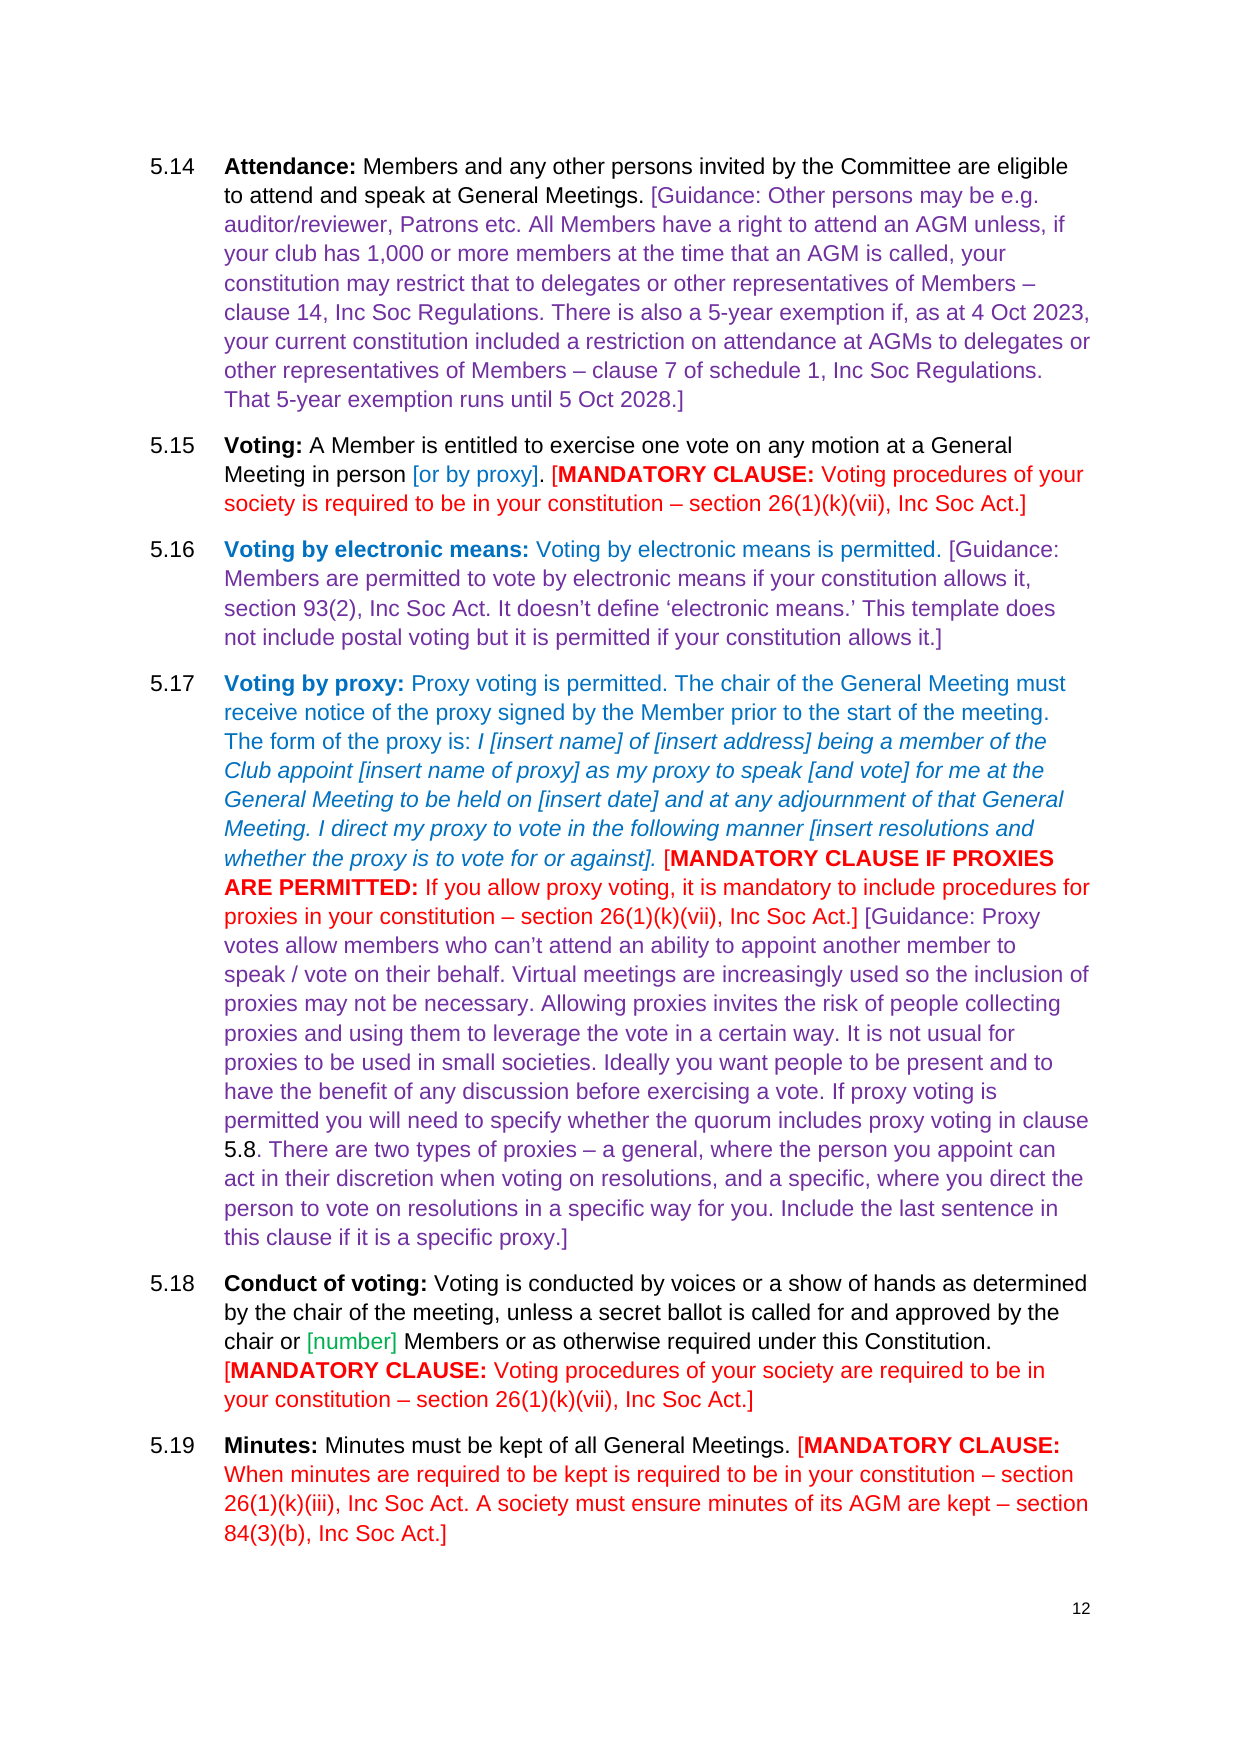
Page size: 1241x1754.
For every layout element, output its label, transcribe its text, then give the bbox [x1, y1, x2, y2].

subtitle Conduct of voting: Voting is conducted by voices or a show of hands as determined by the chair of the meeting, unless a secret ballot is called for and approved by the chair or [number] Members or as otherwise required under this Constitution. [MANDATORY CLAUSE: Voting procedures of your society are required to be in your constitution – section 26(1)(k)(vii), Inc Soc Act.] [150, 1267, 1090, 1412]
subtitle Minutes: Minutes must be kept of all General Meetings. [MANDATORY CLAUSE: When minutes are required to be kept is required to be in your constitution – section 26(1)(k)(iii), Inc Soc Act. A society must ensure minutes of its AGM are kept – section 84(3)(b), Inc Soc Act.] [150, 1429, 1090, 1546]
subtitle Attendance: Members and any other persons invited by the Committee are eligible to attend and speak at General Meetings. [Guidance: Other persons may be e.g. auditor/reviewer, Patrons etc. All Members have a right to attend an AGM unless, if your club has 1,000 or more members at the time that an AGM is called, your constitution may restrict that to delegates or other representatives of Members – clause 14, Inc Soc Regulations. There is also a 5-year exemption if, as at 4 Oct 2023, your current constitution included a restriction on attendance at AGMs to delegates or other representatives of Members – clause 7 of schedule 1, Inc Soc Regulations. That 5-year exemption runs until 5 Oct 2028.] [150, 150, 1090, 412]
subtitle Voting by electronic means: Voting by electronic means is permitted. [Guidance: Members are permitted to vote by electronic means if your constitution allows it, section 93(2), Inc Soc Act. It doesn’t define ‘electronic means.’ This template does not include postal voting but it is permitted if your constitution allows it.] [150, 533, 1090, 650]
subtitle Voting by proxy: Proxy voting is permitted. The chair of the General Meeting must receive notice of the proxy signed by the Member prior to the start of the meeting. The form of the proxy is: I [insert name] of [insert address] being a member of the Club appoint [insert name of proxy] as my proxy to speak [and vote] for me at the General Meeting to be held on [insert date] and at any adjournment of that General Meeting. I direct my proxy to vote in the following manner [insert resolutions and whether the proxy is to vote for or against]. [MANDATORY CLAUSE IF PROXIES ARE PERMITTED: If you allow proxy voting, it is mandatory to include procedures for proxies in your constitution – section 26(1)(k)(vii), Inc Soc Act.] [Guidance: Proxy votes allow members who can’t attend an ability to appoint another member to speak / vote on their behalf. Virtual meetings are increasingly used so the inclusion of proxies may not be necessary. Allowing proxies invites the risk of people collecting proxies and using them to leverage the vote in a certain way. It is not usual for proxies to be used in small societies. Ideally you want people to be present and to have the benefit of any discussion before exercising a vote. If proxy voting is permitted you will need to specify whether the quorum includes proxy voting in clause 5.8. There are two types of proxies – a general, where the person you appoint can act in their discretion when voting on resolutions, and a specific, where you direct the person to vote on resolutions in a specific way for you. Include the last sentence in this clause if it is a specific proxy.] [150, 667, 1090, 1250]
subtitle Voting: A Member is entitled to exercise one vote on any motion at a General Meeting in person [or by proxy]. [MANDATORY CLAUSE: Voting procedures of your society is required to be in your constitution – section 26(1)(k)(vii), Inc Soc Act.] [150, 429, 1090, 517]
